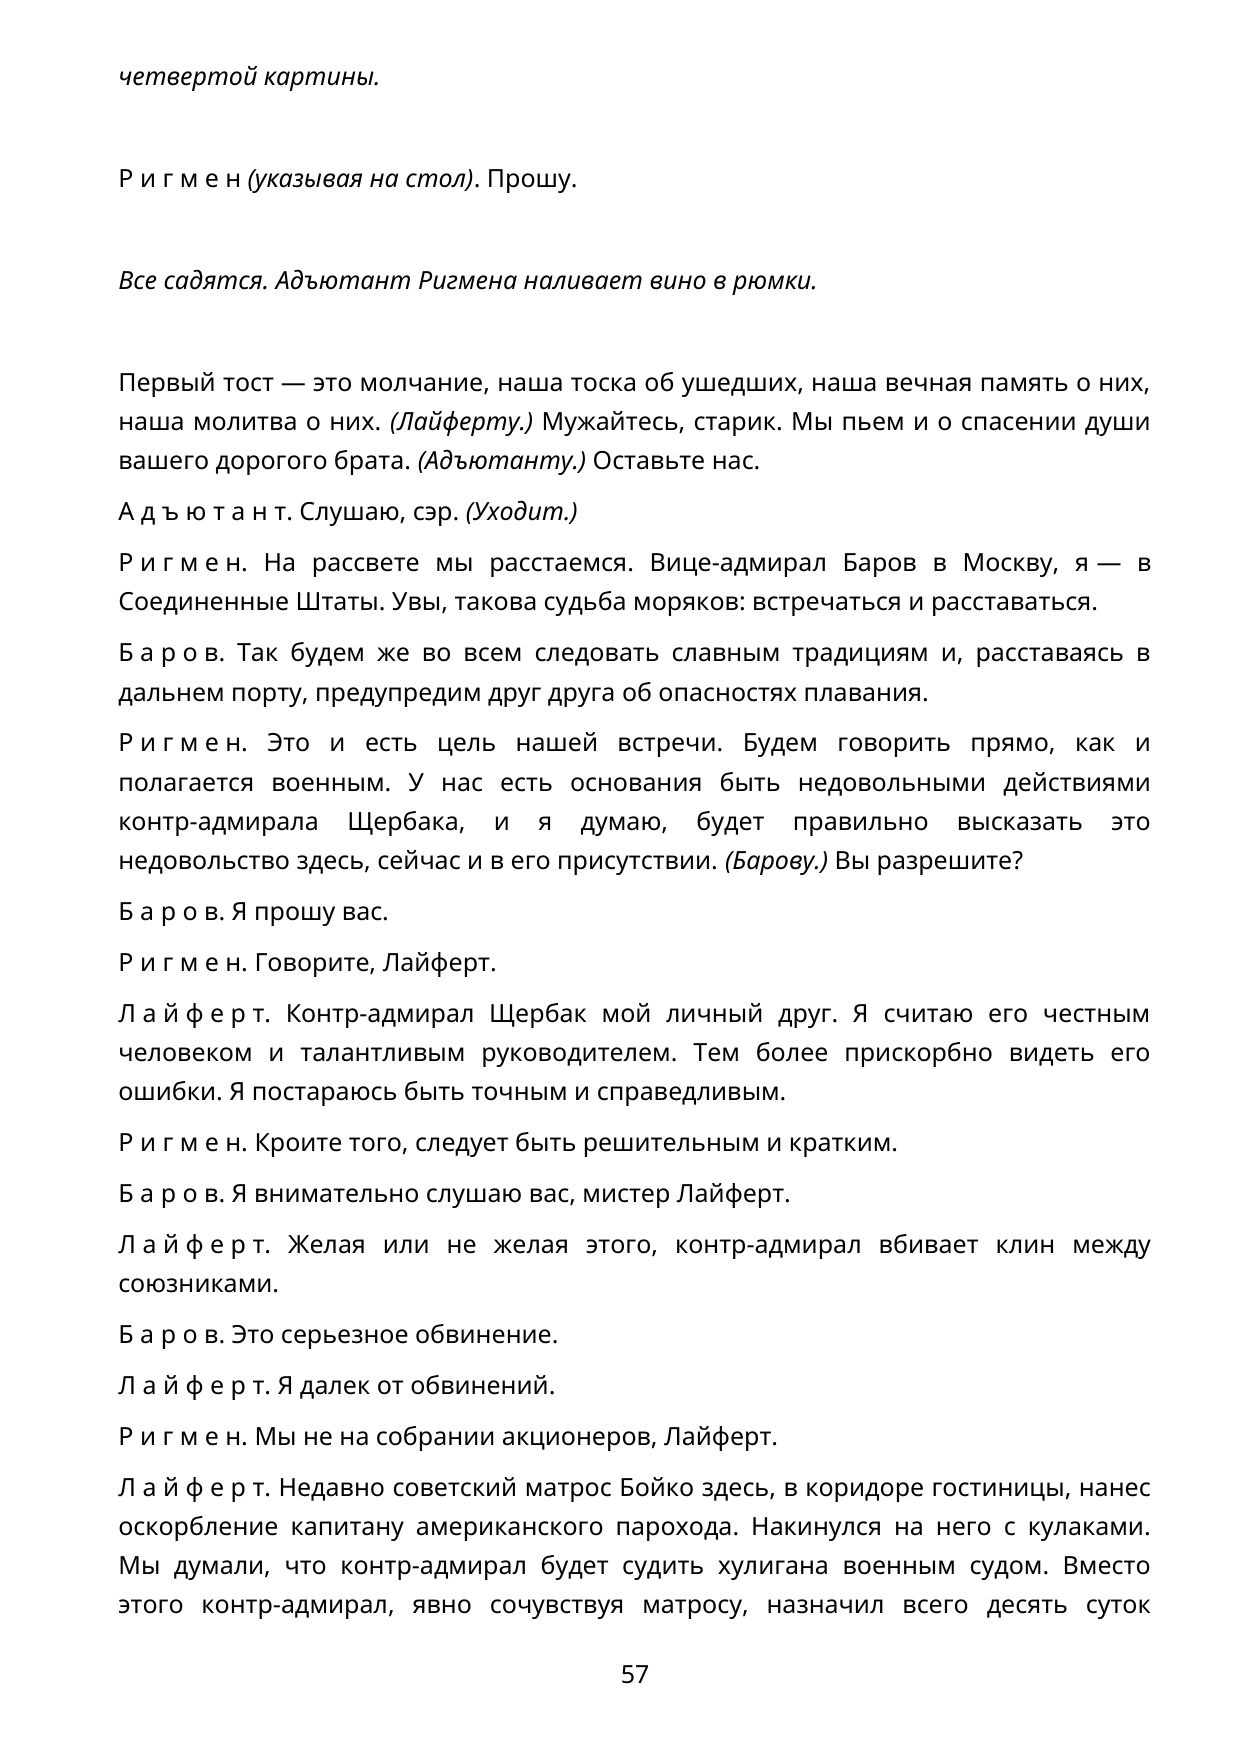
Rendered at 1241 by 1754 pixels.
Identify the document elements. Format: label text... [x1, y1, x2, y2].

text Л а й ф е р т. Желая или не желая этого, контр-адмирал вбивает клин между союзниками. [118, 1227, 1152, 1300]
text Л а й ф е р т. Контр-адмирал Щербак мой личный друг. Я считаю его честным человеком и талантливым руководителем. Тем более прискорбно видеть его ошибки. Я постараюсь быть точным и справедливым. [118, 995, 1152, 1108]
text Р и г м е н. Говорите, Лайферт. [118, 944, 1152, 978]
text Р и г м е н (указывая на стол). Прошу. [118, 161, 1152, 195]
text Б а р о в. Это серьезное обвинение. [118, 1317, 1152, 1351]
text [118, 1469, 1152, 1621]
text Л а й ф е р т. Я далек от обвинений. [118, 1368, 1152, 1402]
text Р и г м е н. На рассвете мы расстаемся. Вице-адмирал Баров в Москву, я — в Соединенные Штаты. Увы, такова судьба моряков: встречаться и расставаться. [118, 545, 1152, 618]
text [118, 59, 1152, 93]
text Первый тост — это молчание, наша тоска об ушедших, наша вечная память о них, наша молитва о них. (Лайферту.) Мужайтесь, старик. Мы пьем и о спасении души вашего дорогого брата. (Адъютанту.) Оставьте нас. [118, 365, 1152, 477]
text Р и г м е н. Это и есть цель нашей встречи. Будем говорить прямо, как и полагается военным. У нас есть основания быть недовольными действиями контр-адмирала Щербака, и я думаю, будет правильно высказать это недовольство здесь, сейчас и в его присутствии. (Барову.) Вы разрешите? [118, 725, 1152, 877]
text Б а р о в. Я внимательно слушаю вас, мистер Лайферт. [118, 1176, 1152, 1210]
text Р и г м е н. Кроите того, следует быть решительным и кратким. [118, 1125, 1152, 1159]
text А д ъ ю т а н т. Слушаю, сэр. (Уходит.) [118, 494, 1152, 528]
text Б а р о в. Я прошу вас. [118, 893, 1152, 928]
text Все садятся. Адъютант Ригмена наливает вино в рюмки. [118, 263, 1152, 297]
text Р и г м е н. Мы не на собрании акционеров, Лайферт. [118, 1418, 1152, 1453]
text Б а р о в. Так будем же во всем следовать славным традициям и, расставаясь в дальнем порту, предупредим друг друга об опасностях плавания. [118, 635, 1152, 708]
